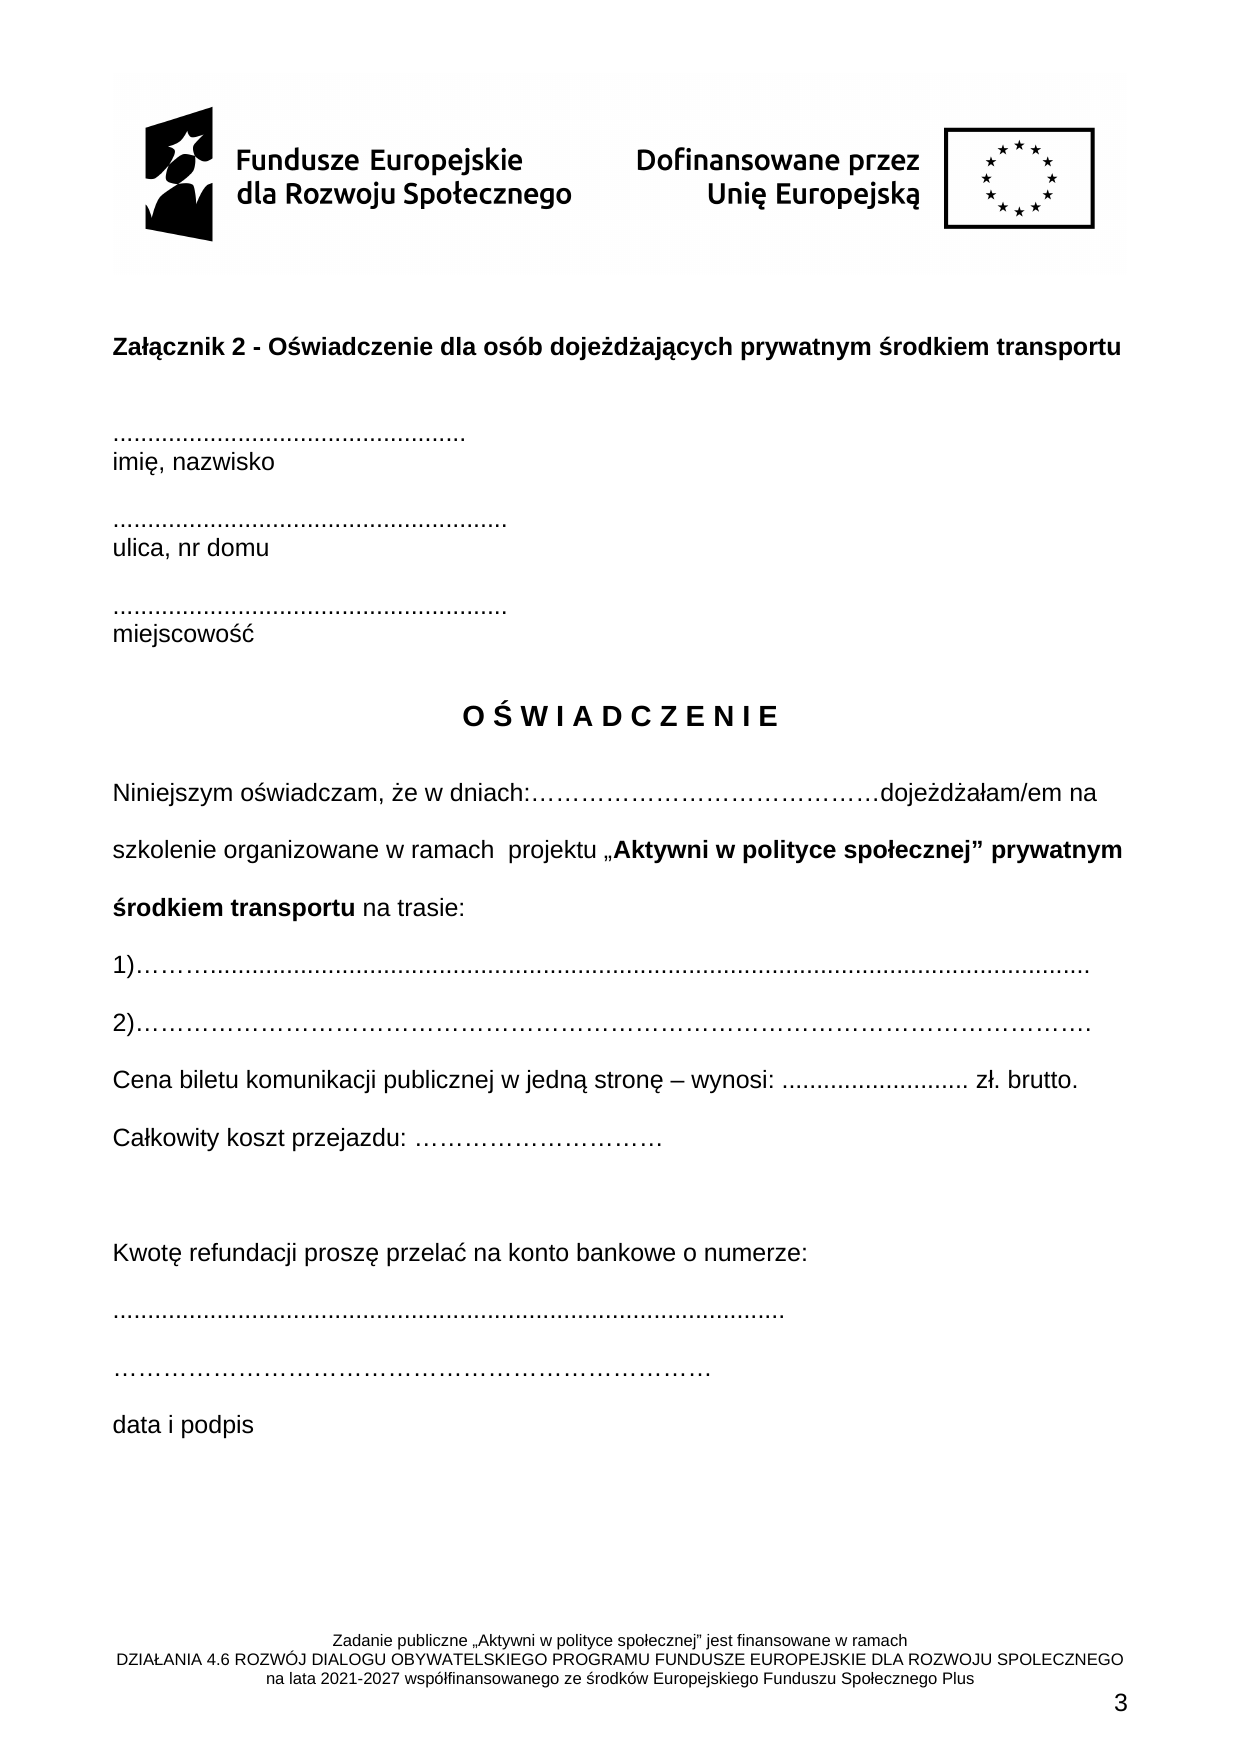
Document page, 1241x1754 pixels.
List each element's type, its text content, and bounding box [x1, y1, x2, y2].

text ................................................................................................. [112, 1295, 1128, 1324]
text ......................................................... [112, 591, 1128, 619]
text Cena biletu komunikacji publicznej w jedną stronę – wynosi: ........................... zł. brutto. Całkowity koszt przejazdu: ………………………… [112, 1065, 1128, 1151]
text ulica, nr domu [112, 533, 1128, 562]
text miejscowość [112, 619, 1128, 648]
text ................................................... [112, 418, 1128, 447]
text ......................................................... [112, 504, 1128, 533]
text 1)………............................................................................................................................... [112, 950, 1128, 979]
text Załącznik 2 - Oświadczenie dla osób dojeżdżających prywatnym środkiem transportu [112, 332, 1128, 361]
text ……………………………………………………………… [112, 1353, 1128, 1381]
text data i podpis [112, 1410, 1128, 1439]
text imię, nazwisko [112, 447, 1128, 476]
text 2)……………………………………………………………………………………………………. [112, 1008, 1128, 1036]
picture [112, 73, 1128, 275]
text Kwotę refundacji proszę przelać na konto bankowe o numerze: [112, 1238, 1128, 1266]
text Niniejszym oświadczam, że w dniach:……………………………………dojeżdżałam/em na szkolenie organizowane w ramach projektu „Aktywni w polityce społecznej” prywatnym środkiem transportu na trasie: [112, 778, 1128, 921]
text O Ś W I A D C Z E N I E [112, 698, 1128, 732]
